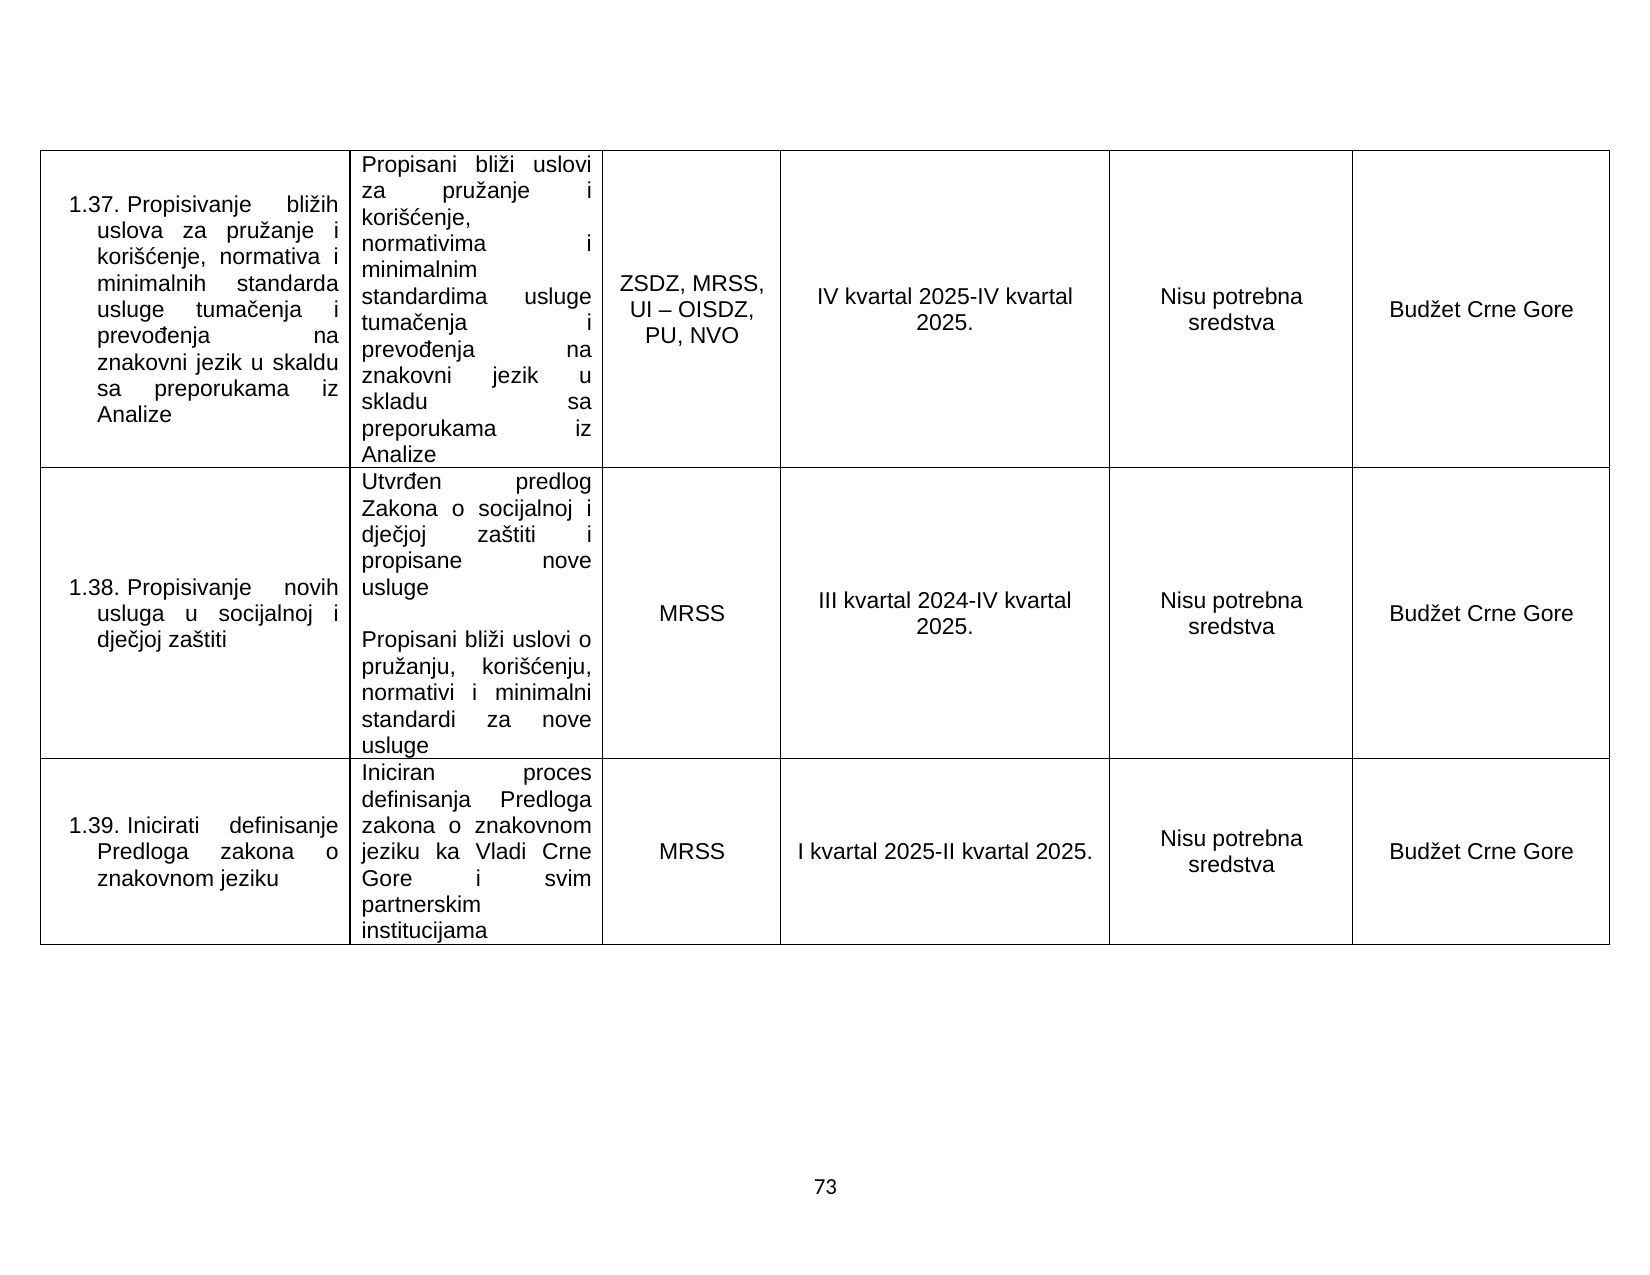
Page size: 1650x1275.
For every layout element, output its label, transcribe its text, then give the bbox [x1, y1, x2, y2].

table_cell Propisivanje bližih uslova za pružanje i korišćenje, normativa i minimalnih standarda usluge tumačenja i prevođenja na znakovni jezik u skaldu sa preporukama iz Analize [41, 151, 349, 467]
table_cell ZSDZ, MRSS, UI – OISDZ, PU, NVO [603, 151, 780, 467]
table_cell Iniciran proces definisanja Predloga zakona o znakovnom jeziku ka Vladi Crne Gore i svim partnerskim institucijama [351, 759, 602, 944]
table_cell Propisani bliži uslovi za pružanje i korišćenje, normativima i minimalnim standardima usluge tumačenja i prevođenja na znakovni jezik u skladu sa preporukama iz Analize [351, 151, 602, 467]
table_cell Budžet Crne Gore [1353, 759, 1609, 944]
table_cell Nisu potrebna sredstva [1110, 151, 1352, 467]
table_cell I kvartal 2025-II kvartal 2025. [781, 759, 1109, 944]
table_cell Inicirati definisanje Predloga zakona o znakovnom jeziku [41, 759, 349, 944]
table_cell Propisivanje novih usluga u socijalnoj i dječjoj zaštiti [41, 468, 349, 758]
table_cell III kvartal 2024-IV kvartal 2025. [781, 468, 1109, 758]
table_cell Nisu potrebna sredstva [1110, 468, 1352, 758]
table_cell MRSS [603, 759, 780, 944]
table_cell IV kvartal 2025-IV kvartal 2025. [781, 151, 1109, 467]
table_cell Budžet Crne Gore [1353, 151, 1609, 467]
table_cell Budžet Crne Gore [1353, 468, 1609, 758]
table_cell Utvrđen predlog Zakona o socijalnoj i dječjoj zaštiti i propisane nove usluge Propisani bliži uslovi o pružanju, korišćenju, normativi i minimalni standardi za nove usluge [351, 468, 602, 758]
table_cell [1110, 759, 1352, 944]
table_cell MRSS [603, 468, 780, 758]
